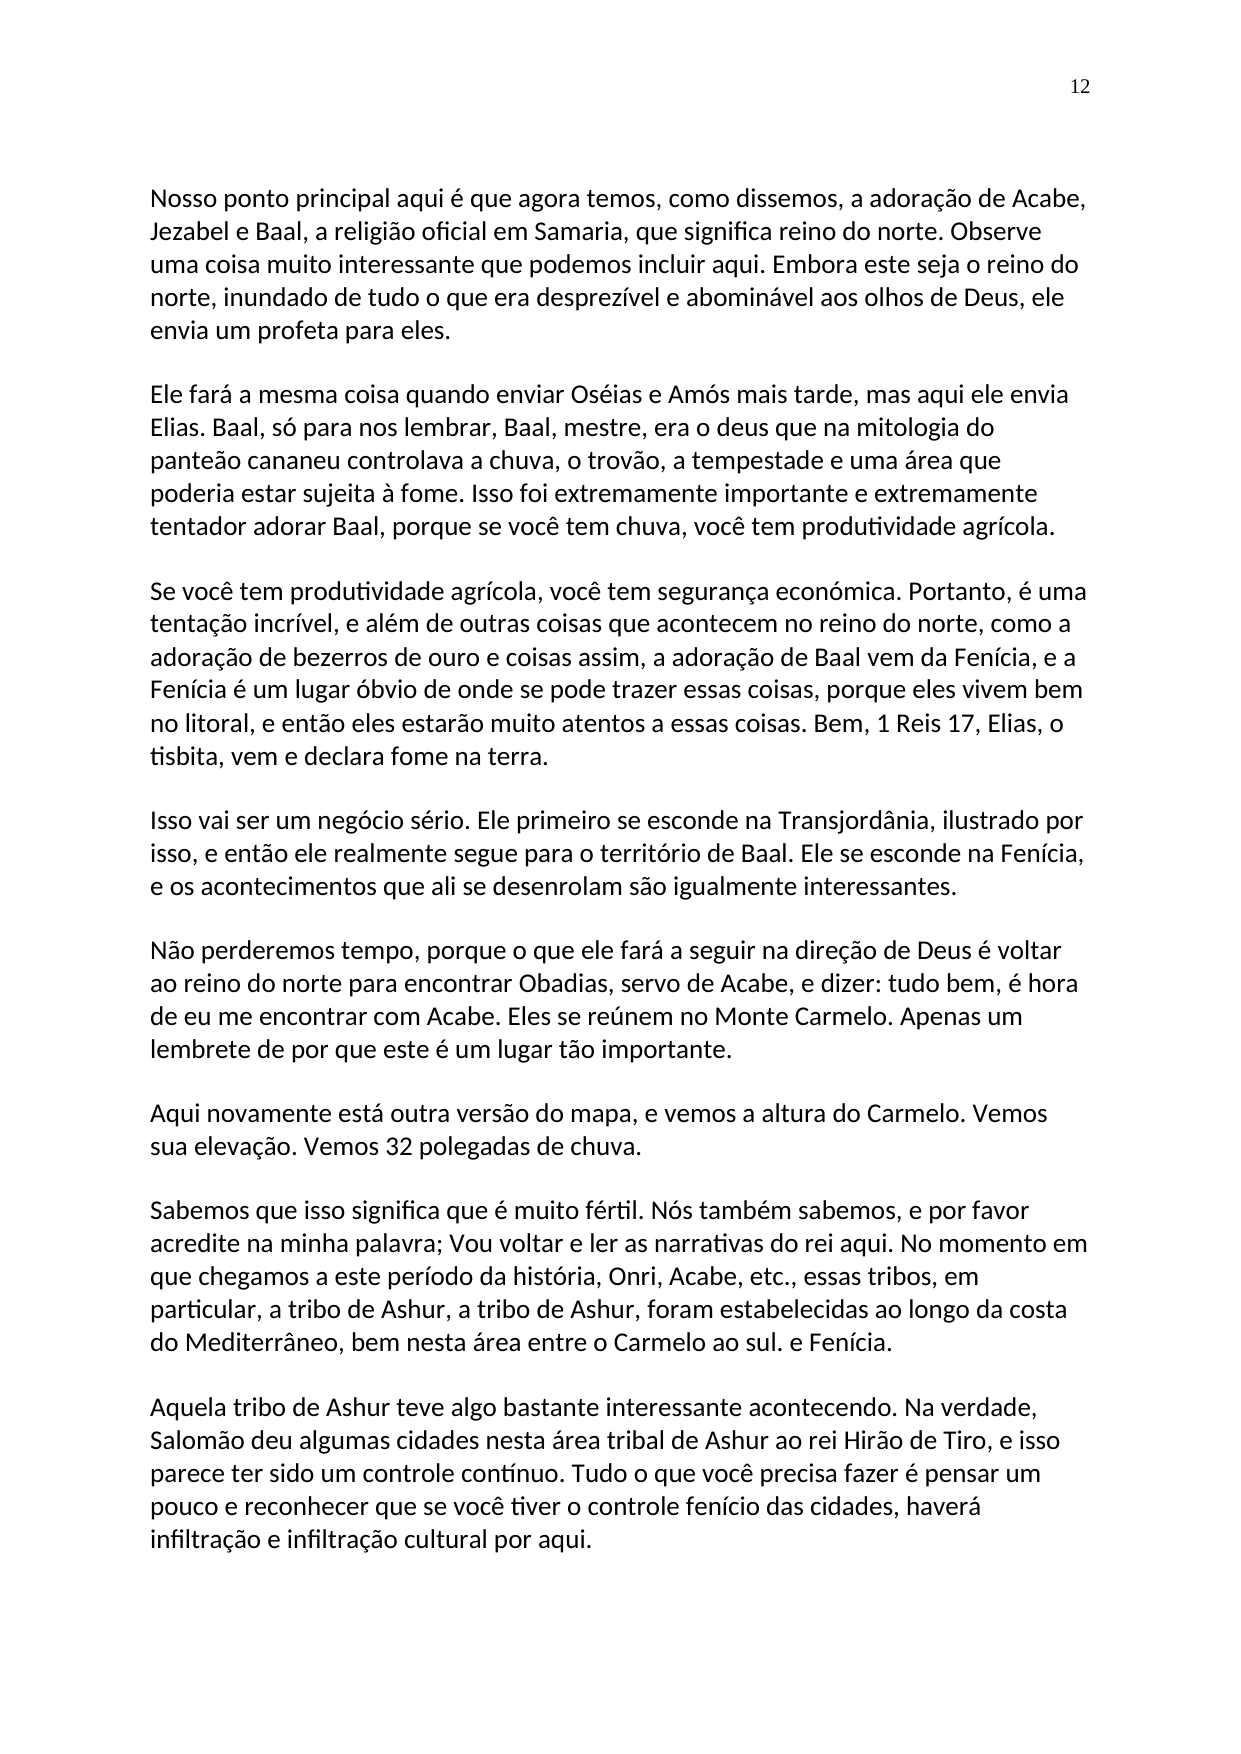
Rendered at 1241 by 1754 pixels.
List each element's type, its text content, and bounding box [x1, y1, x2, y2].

text Nosso ponto principal aqui é que agora temos, como dissemos, a adoração de Acabe, Jezabel e Baal, a religião oficial em Samaria, que significa reino do norte. Observe uma coisa muito interessante que podemos incluir aqui. Embora este seja o reino do norte, inundado de tudo o que era desprezível e abominável aos olhos de Deus, ele envia um profeta para eles. [150, 181, 1090, 346]
text Não perderemos tempo, porque o que ele fará a seguir na direção de Deus é voltar ao reino do norte para encontrar Obadias, servo de Acabe, e dizer: tudo bem, é hora de eu me encontrar com Acabe. Eles se reúnem no Monte Carmelo. Apenas um lembrete de por que este é um lugar tão importante. [150, 933, 1090, 1065]
text Aquela tribo de Ashur teve algo bastante interessante acontecendo. Na verdade, Salomão deu algumas cidades nesta área tribal de Ashur ao rei Hirão de Tiro, e isso parece ter sido um controle contínuo. Tudo o que você precisa fazer é pensar um pouco e reconhecer que se você tiver o controle fenício das cidades, haverá infiltração e infiltração cultural por aqui. [150, 1390, 1090, 1555]
text Sabemos que isso significa que é muito fértil. Nós também sabemos, e por favor acredite na minha palavra; Vou voltar e ler as narrativas do rei aqui. No momento em que chegamos a este período da história, Onri, Acabe, etc., essas tribos, em particular, a tribo de Ashur, a tribo de Ashur, foram estabelecidas ao longo da costa do Mediterrâneo, bem nesta área entre o Carmelo ao sul. e Fenícia. [150, 1193, 1090, 1359]
text Ele fará a mesma coisa quando enviar Oséias e Amós mais tarde, mas aqui ele envia Elias. Baal, só para nos lembrar, Baal, mestre, era o deus que na mitologia do panteão cananeu controlava a chuva, o trovão, a tempestade e uma área que poderia estar sujeita à fome. Isso foi extremamente importante e extremamente tentador adorar Baal, porque se você tem chuva, você tem produtividade agrícola. [150, 377, 1090, 542]
text Isso vai ser um negócio sério. Ele primeiro se esconde na Transjordânia, ilustrado por isso, e então ele realmente segue para o território de Baal. Ele se esconde na Fenícia, e os acontecimentos que ali se desenrolam são igualmente interessantes. [150, 803, 1090, 902]
text Se você tem produtividade agrícola, você tem segurança económica. Portanto, é uma tentação incrível, e além de outras coisas que acontecem no reino do norte, como a adoração de bezerros de ouro e coisas assim, a adoração de Baal vem da Fenícia, e a Fenícia é um lugar óbvio de onde se pode trazer essas coisas, porque eles vivem bem no litoral, e então eles estarão muito atentos a essas coisas. Bem, 1 Reis 17, Elias, o tisbita, vem e declara fome na terra. [150, 574, 1090, 772]
text Aqui novamente está outra versão do mapa, e vemos a altura do Carmelo. Vemos sua elevação. Vemos 32 polegadas de chuva. [150, 1096, 1090, 1162]
